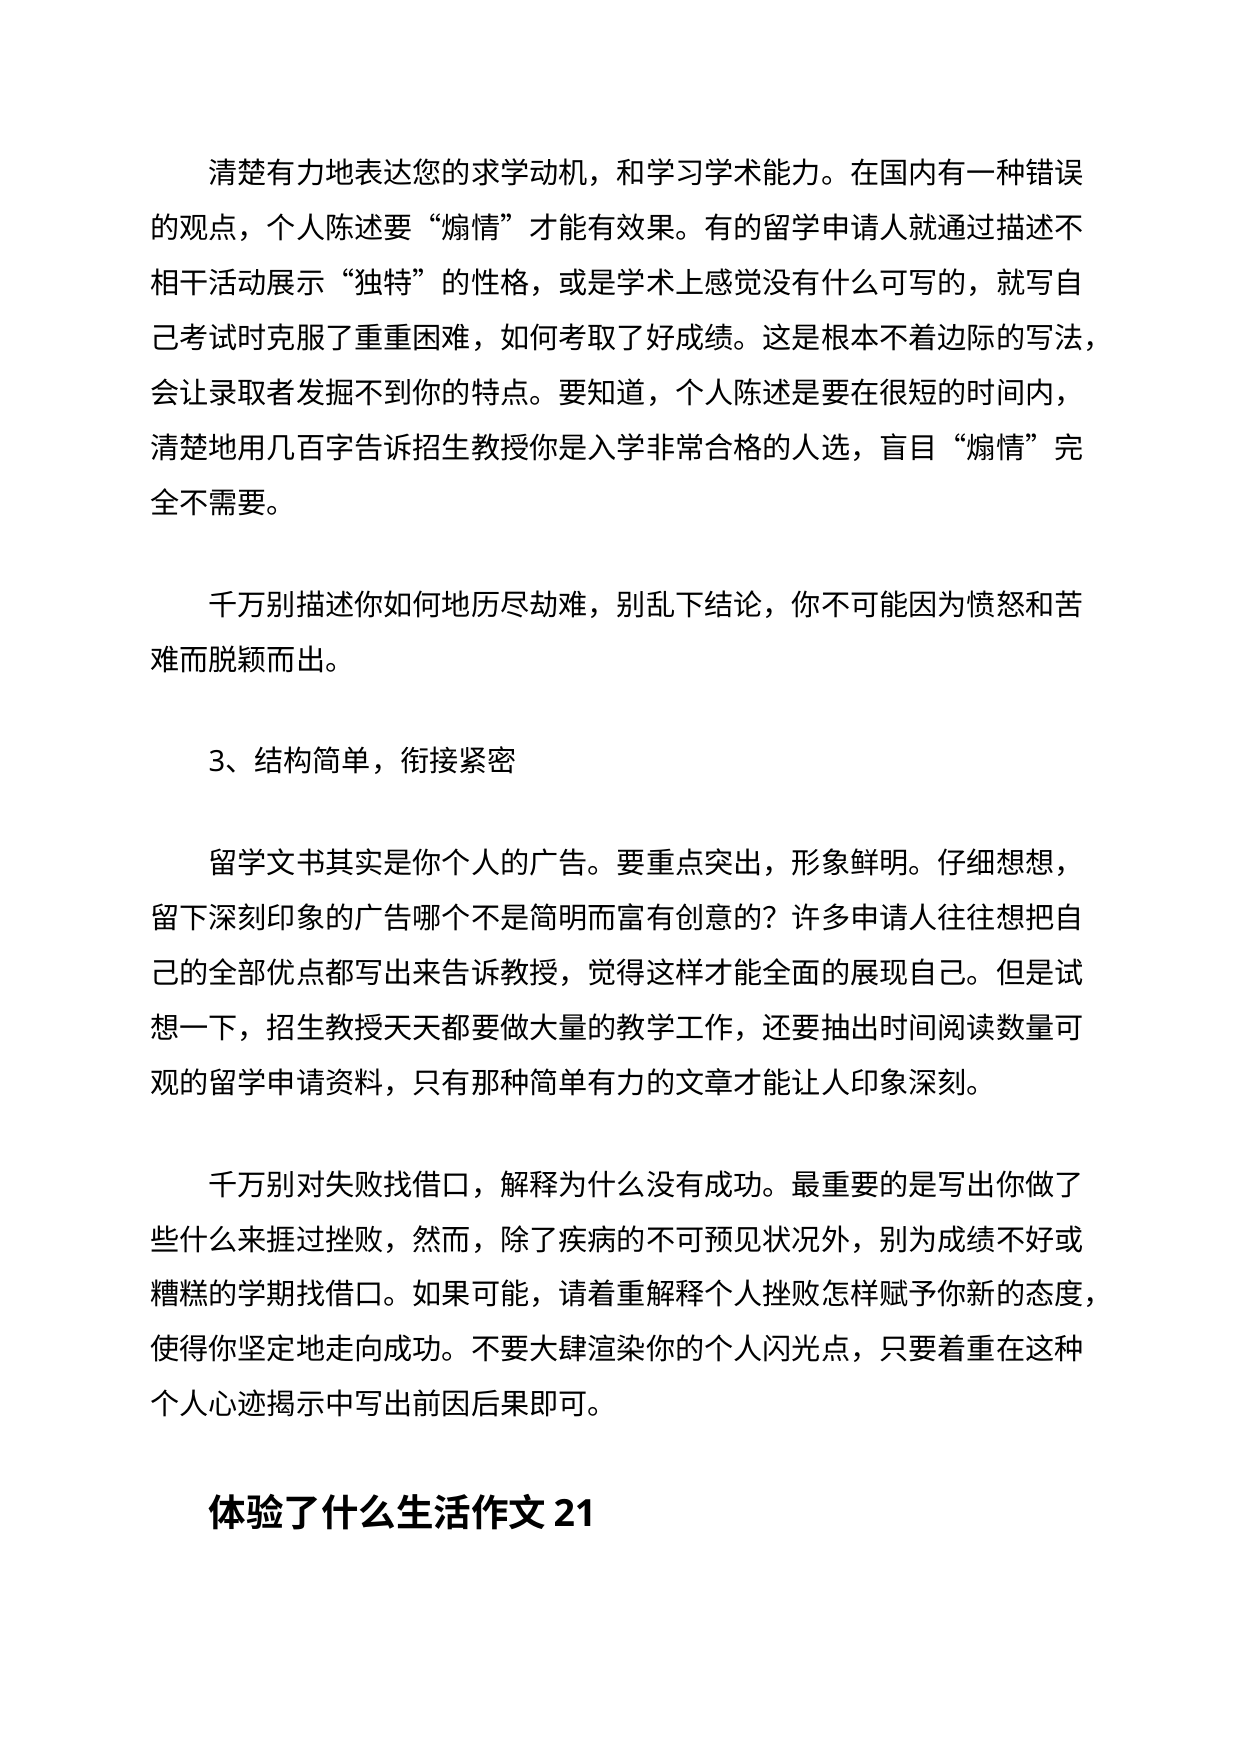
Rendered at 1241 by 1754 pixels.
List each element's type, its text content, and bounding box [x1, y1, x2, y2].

text 千万别对失败找借口，解释为什么没有成功。最重要的是写出你做了些什么来捱过挫败，然而，除了疾病的不可预见状况外，别为成绩不好或糟糕的学期找借口。如果可能，请着重解释个人挫败怎样赋予你新的态度，使得你坚定地走向成功。不要大肆渲染你的个人闪光点，只要着重在这种个人心迹揭示中写出前因后果即可。 [150, 1161, 1090, 1423]
text 清楚有力地表达您的求学动机，和学习学术能力。在国内有一种错误的观点，个人陈述要“煽情”才能有效果。有的留学申请人就通过描述不相干活动展示“独特”的性格，或是学术上感觉没有什么可写的，就写自己考试时克服了重重困难，如何考取了好成绩。这是根本不着边际的写法，会让录取者发掘不到你的特点。要知道，个人陈述是要在很短的时间内，清楚地用几百字告诉招生教授你是入学非常合格的人选，盲目“煽情”完全不需要。 [150, 150, 1090, 522]
text 3、结构简单，衔接紧密 [150, 738, 1090, 780]
text 体验了什么生活作文21 [150, 1482, 1090, 1537]
text 留学文书其实是你个人的广告。要重点突出，形象鲜明。仔细想想，留下深刻印象的广告哪个不是简明而富有创意的？许多申请人往往想把自己的全部优点都写出来告诉教授，觉得这样才能全面的展现自己。但是试想一下，招生教授天天都要做大量的教学工作，还要抽出时间阅读数量可观的留学申请资料，只有那种简单有力的文章才能让人印象深刻。 [150, 840, 1090, 1102]
text 千万别描述你如何地历尽劫难，别乱下结论，你不可能因为愤怒和苦难而脱颖而出。 [150, 581, 1090, 678]
